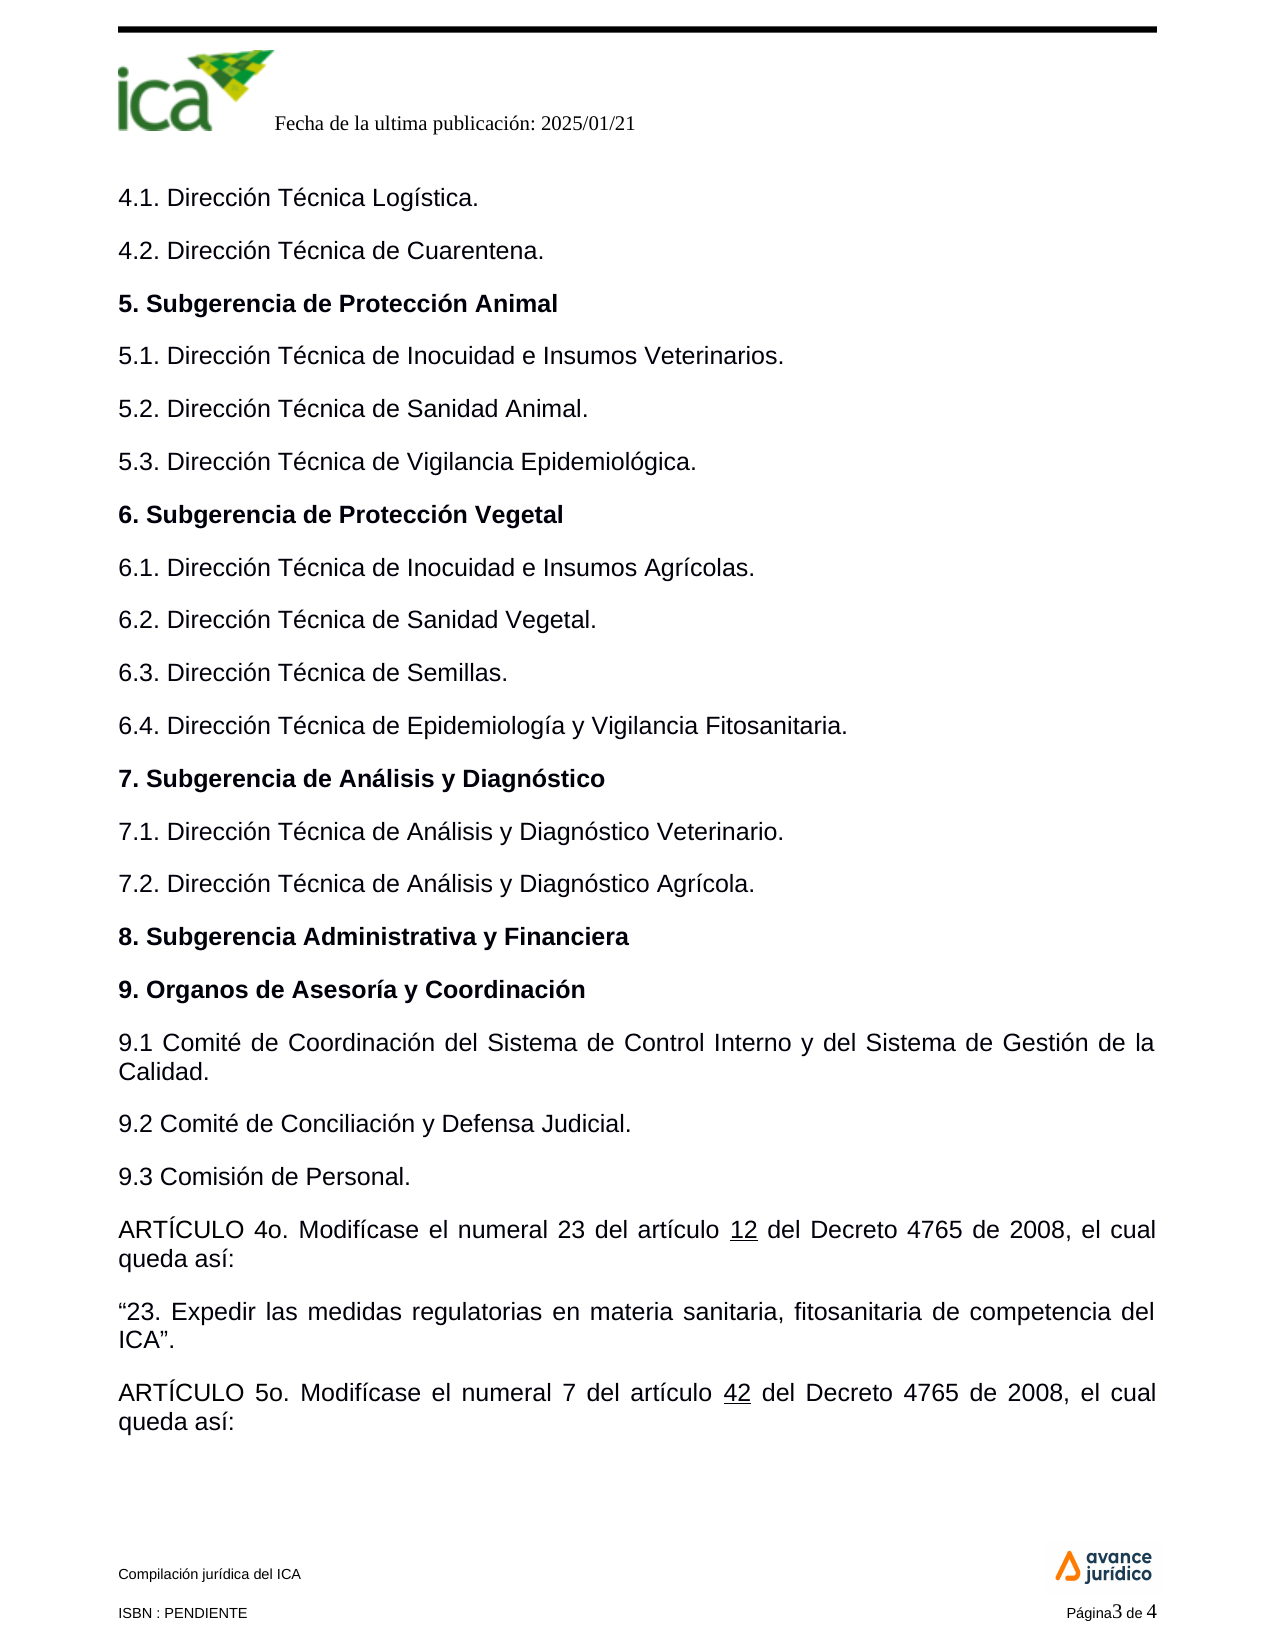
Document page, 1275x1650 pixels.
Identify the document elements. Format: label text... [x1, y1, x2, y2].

text 5. Subgerencia de Protección Animal [118, 288, 1157, 317]
text 8. Subgerencia Administrativa y Financiera [118, 922, 1157, 951]
text 6.2. Dirección Técnica de Sanidad Vegetal. [118, 605, 1157, 634]
text &$ARTÍCULO 4o. Modifícase el numeral 23 del artículo 12 del Decreto 4765 de 2008, el cual queda así: [118, 1215, 1157, 1273]
text 5.2. Dirección Técnica de Sanidad Animal. [118, 394, 1157, 423]
text 9.1 Comité de Coordinación del Sistema de Control Interno y del Sistema de Gestión de la Calidad. [118, 1028, 1157, 1085]
text 6.1. Dirección Técnica de Inocuidad e Insumos Agrícolas. [118, 553, 1157, 581]
text 5.3. Dirección Técnica de Vigilancia Epidemiológica. [118, 447, 1157, 476]
text 9.3 Comisión de Personal. [118, 1162, 1157, 1191]
text 7. Subgerencia de Análisis y Diagnóstico [118, 764, 1157, 793]
text 6.3. Dirección Técnica de Semillas. [118, 658, 1157, 687]
text “23. Expedir las medidas regulatorias en materia sanitaria, fitosanitaria de competencia del ICA”. [118, 1297, 1157, 1354]
text 5.1. Dirección Técnica de Inocuidad e Insumos Veterinarios. [118, 341, 1157, 370]
text 7.1. Dirección Técnica de Análisis y Diagnóstico Veterinario. [118, 817, 1157, 845]
text 7.2. Dirección Técnica de Análisis y Diagnóstico Agrícola. [118, 869, 1157, 898]
text &$ARTÍCULO 5o. Modifícase el numeral 7 del artículo 42 del Decreto 4765 de 2008, el cual queda así: [118, 1378, 1157, 1436]
text 4.1. Dirección Técnica Logística. [118, 183, 1157, 212]
text 9.2 Comité de Conciliación y Defensa Judicial. [118, 1109, 1157, 1138]
text 6.4. Dirección Técnica de Epidemiología y Vigilancia Fitosanitaria. [118, 711, 1157, 740]
text 4.2. Dirección Técnica de Cuarentena. [118, 236, 1157, 264]
text 9. Organos de Asesoría y Coordinación [118, 975, 1157, 1004]
text 6. Subgerencia de Protección Vegetal [118, 500, 1157, 528]
